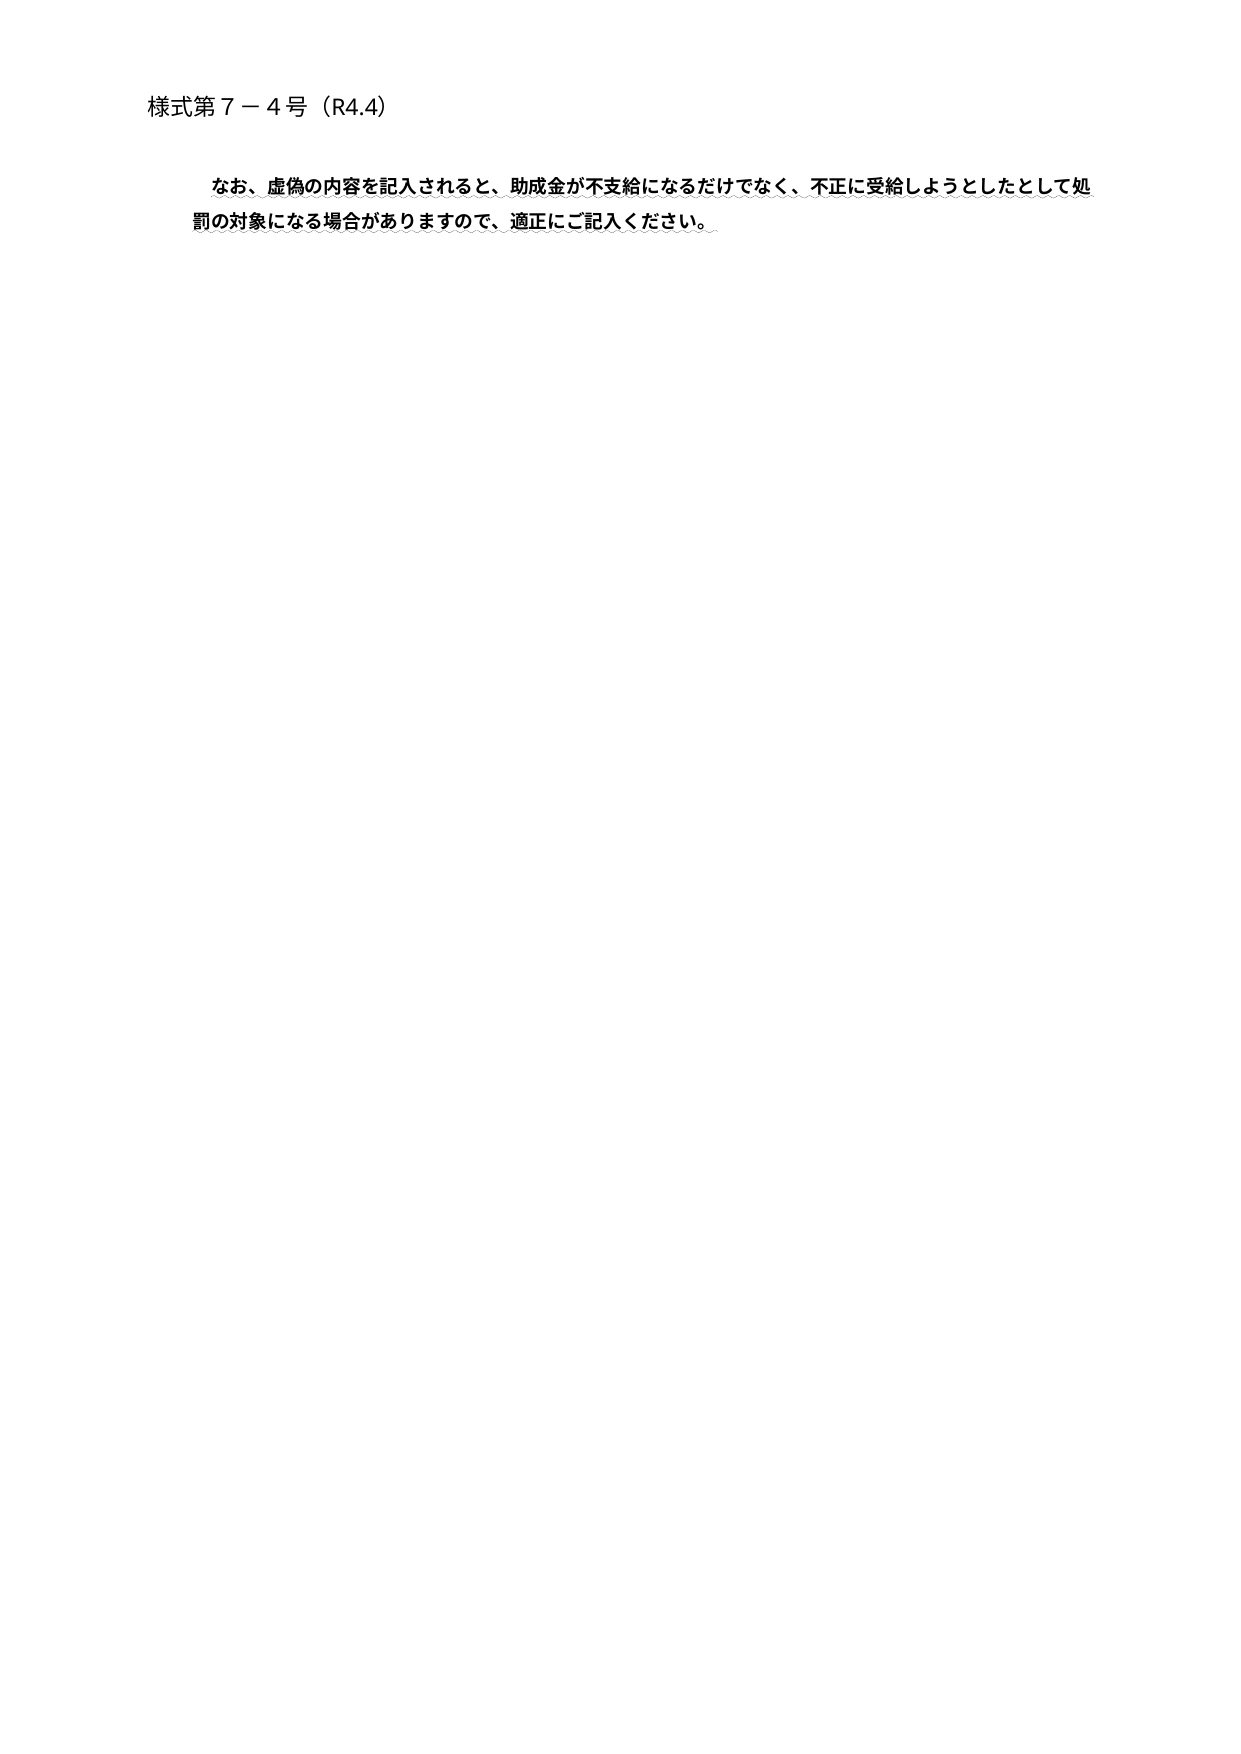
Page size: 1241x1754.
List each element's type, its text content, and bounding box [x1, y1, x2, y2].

text なお、虚偽の内容を記入されると、助成金が不支給になるだけでなく、不正に受給しようとしたとして処罰の対象になる場合がありますので、適正にご記入ください。 [192, 169, 1092, 236]
